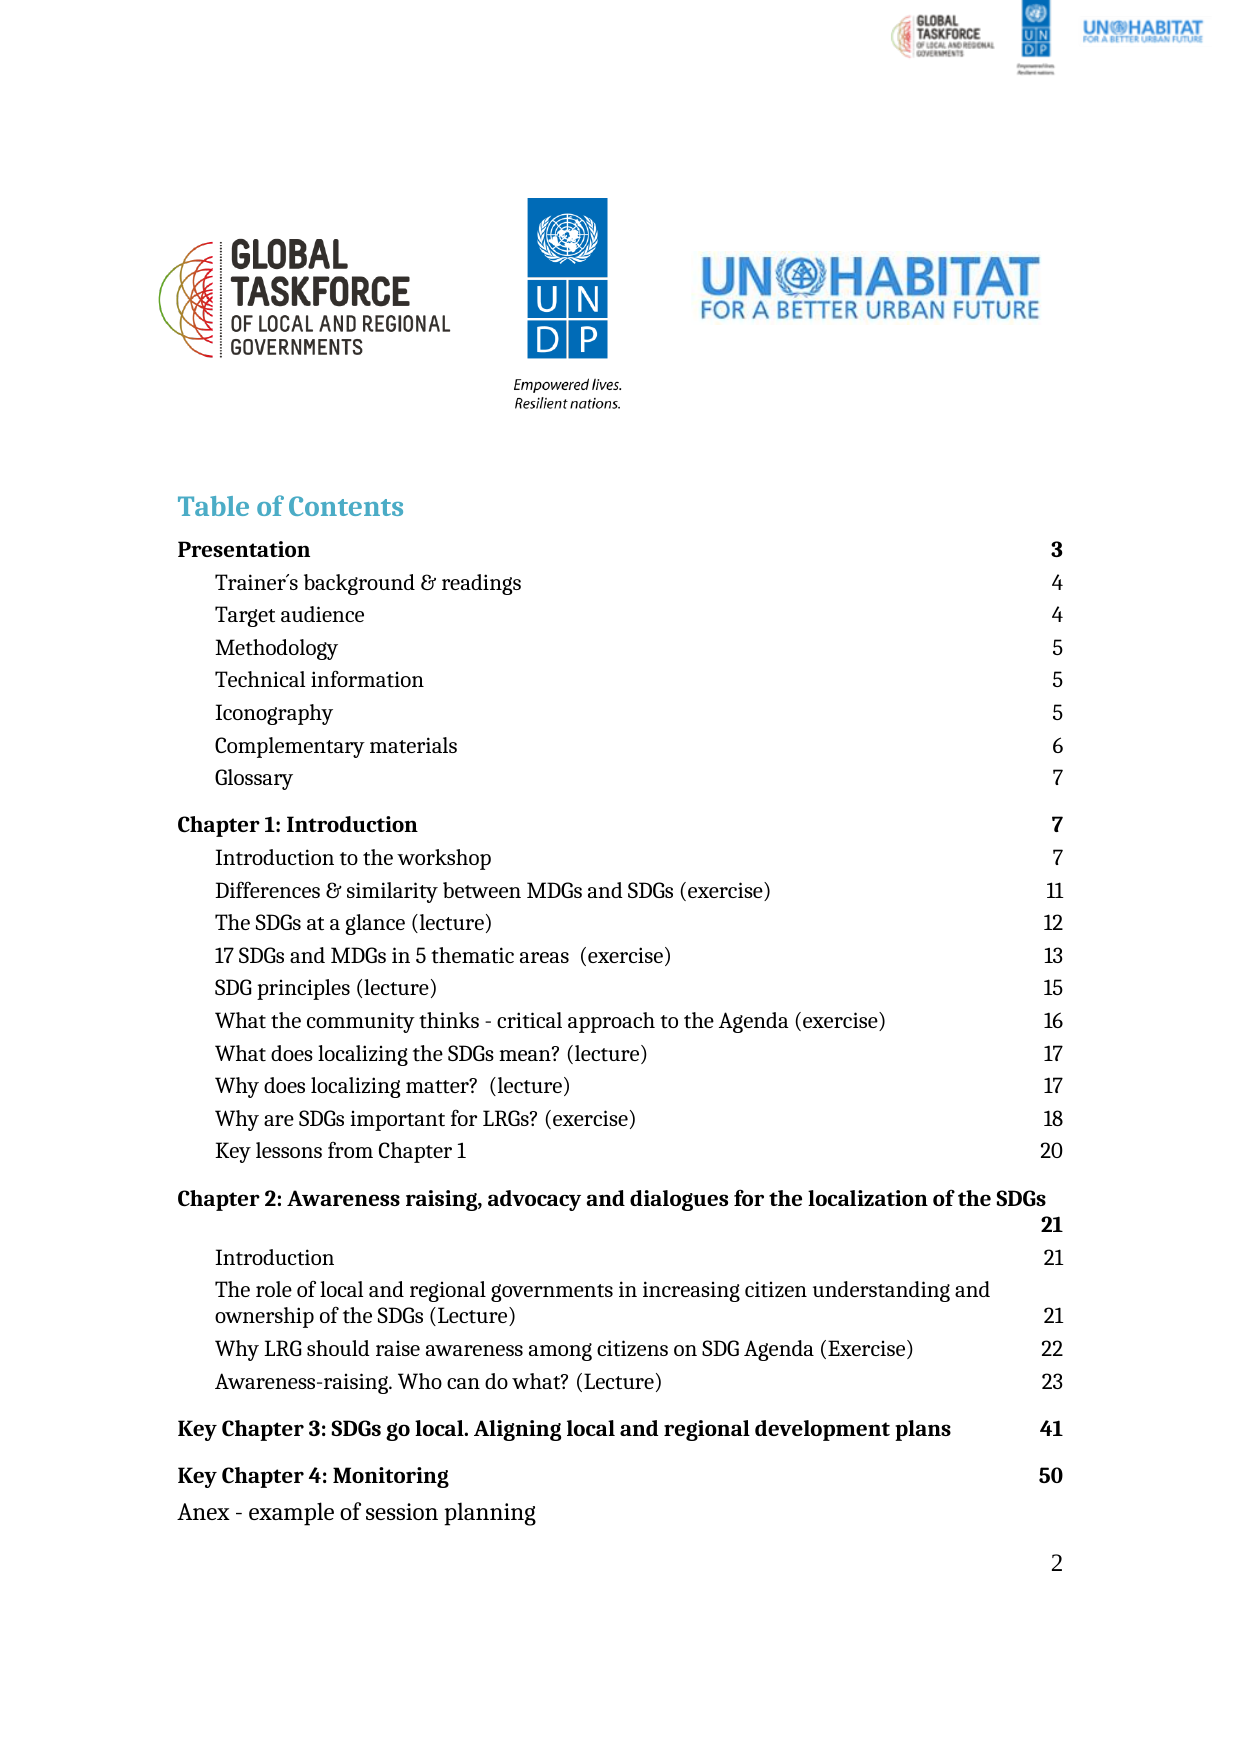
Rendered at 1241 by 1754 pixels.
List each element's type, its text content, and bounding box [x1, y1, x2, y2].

picture [890, 0, 1212, 76]
picture [513, 198, 624, 412]
text Table of Contents [177, 490, 1063, 523]
text Anex - example of session planning [177, 1498, 1063, 1526]
picture [691, 251, 1064, 325]
picture [153, 231, 455, 366]
